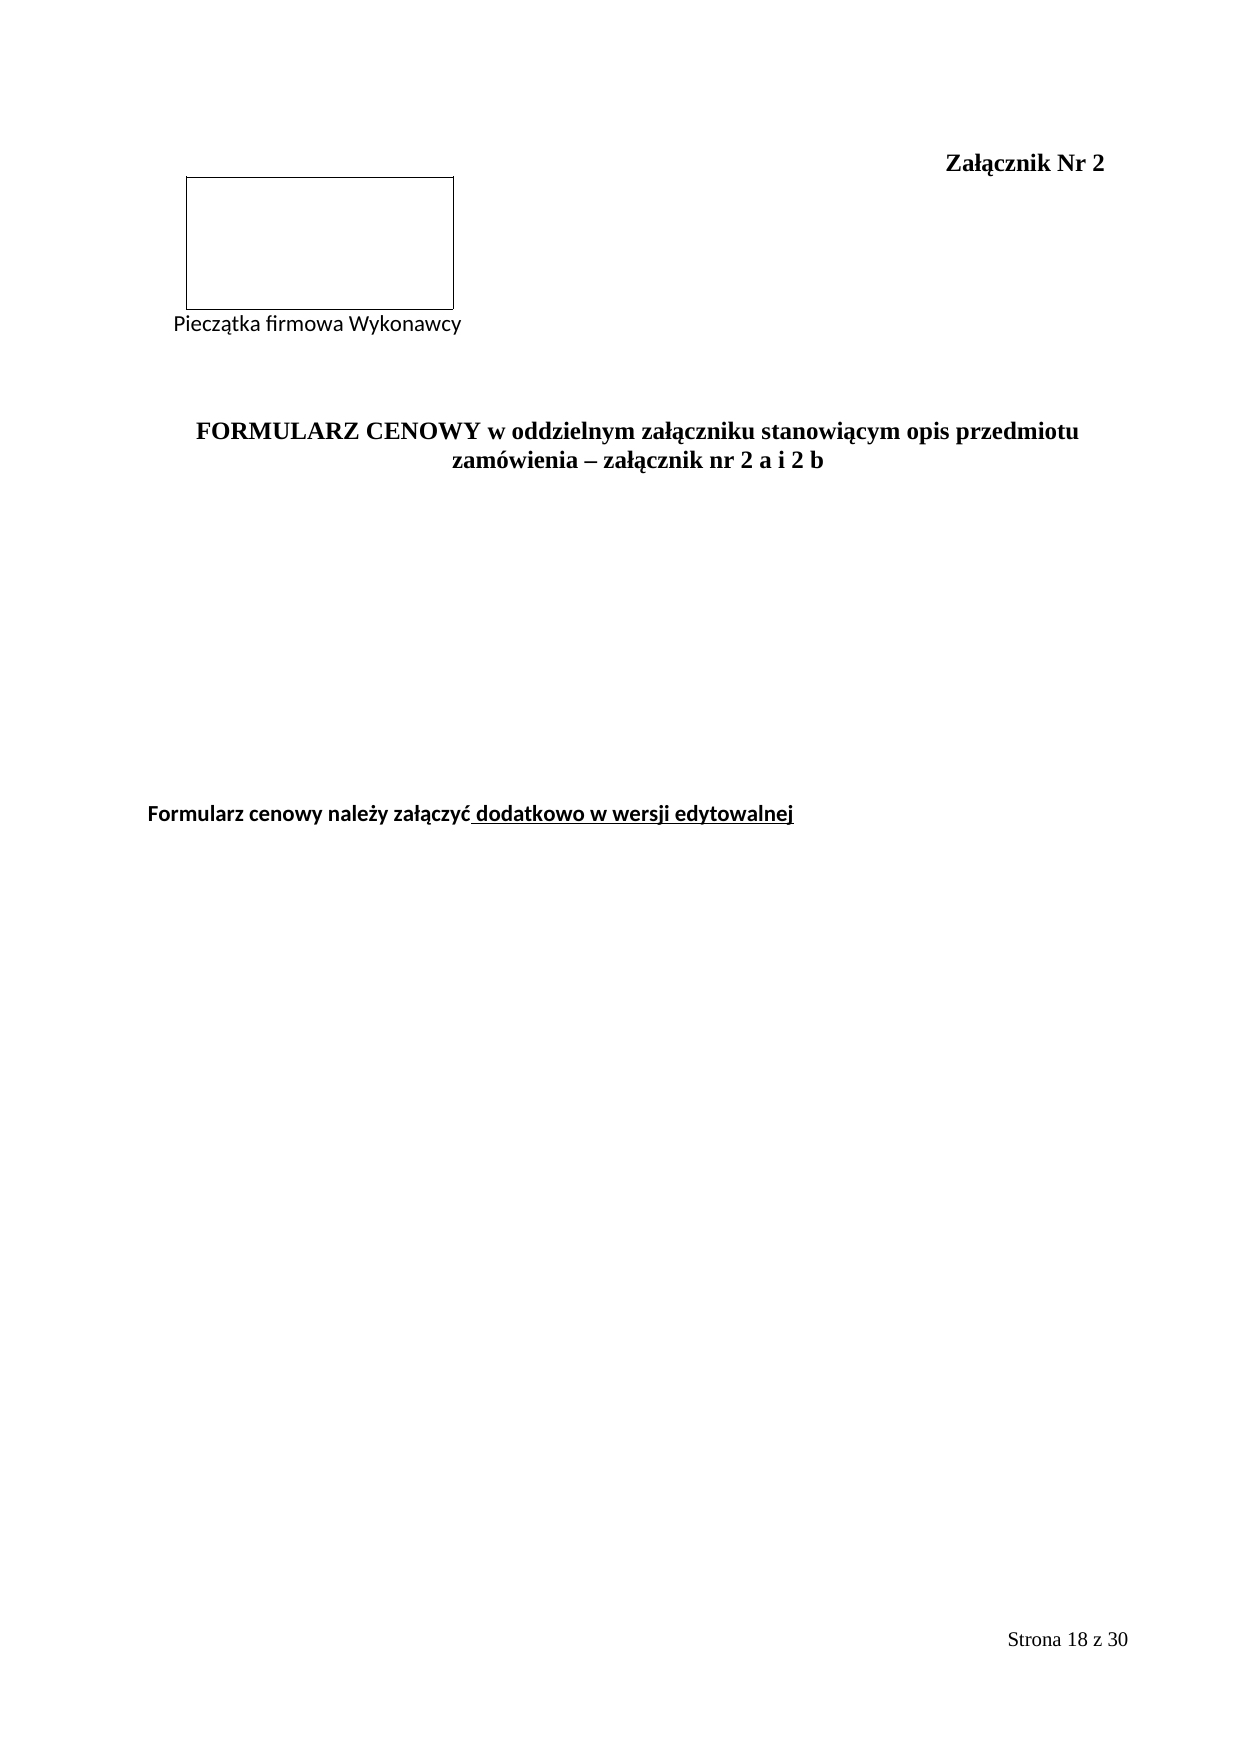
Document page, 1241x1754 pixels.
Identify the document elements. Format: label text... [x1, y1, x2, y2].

text FORMULARZ CENOWY w oddzielnym załączniku stanowiącym opis przedmiotu zamówienia – załącznik nr 2 a i 2 b [148, 416, 1128, 474]
subtitle Załącznik Nr 2 [738, 148, 1128, 176]
text Formularz cenowy należy załączyć dodatkowo w wersji edytowalnej [148, 799, 1128, 827]
text Pieczątka firmowa Wykonawcy [148, 309, 1128, 337]
table_header [187, 178, 453, 308]
